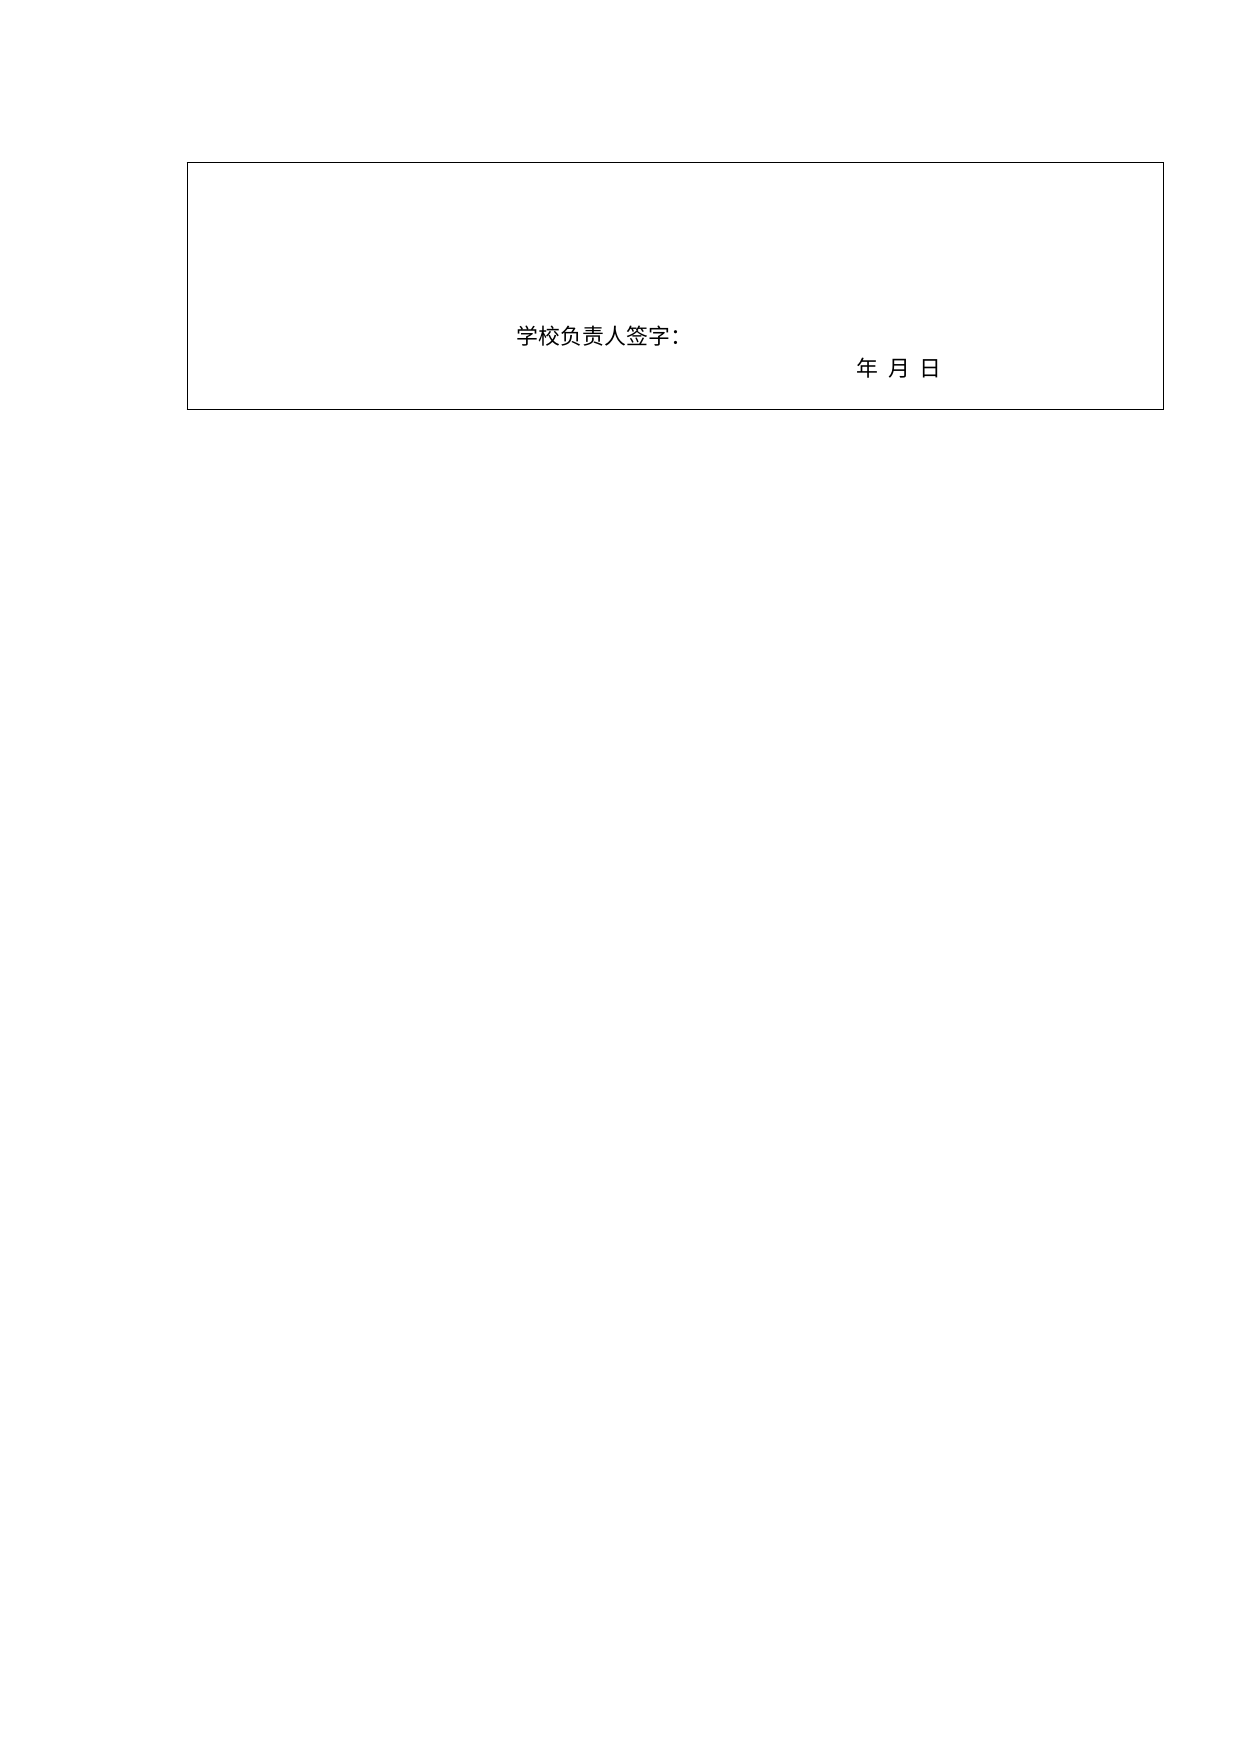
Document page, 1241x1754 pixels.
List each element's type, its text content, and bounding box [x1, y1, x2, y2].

table_cell 学校负责人签字： 年 月 日 [188, 163, 1163, 408]
